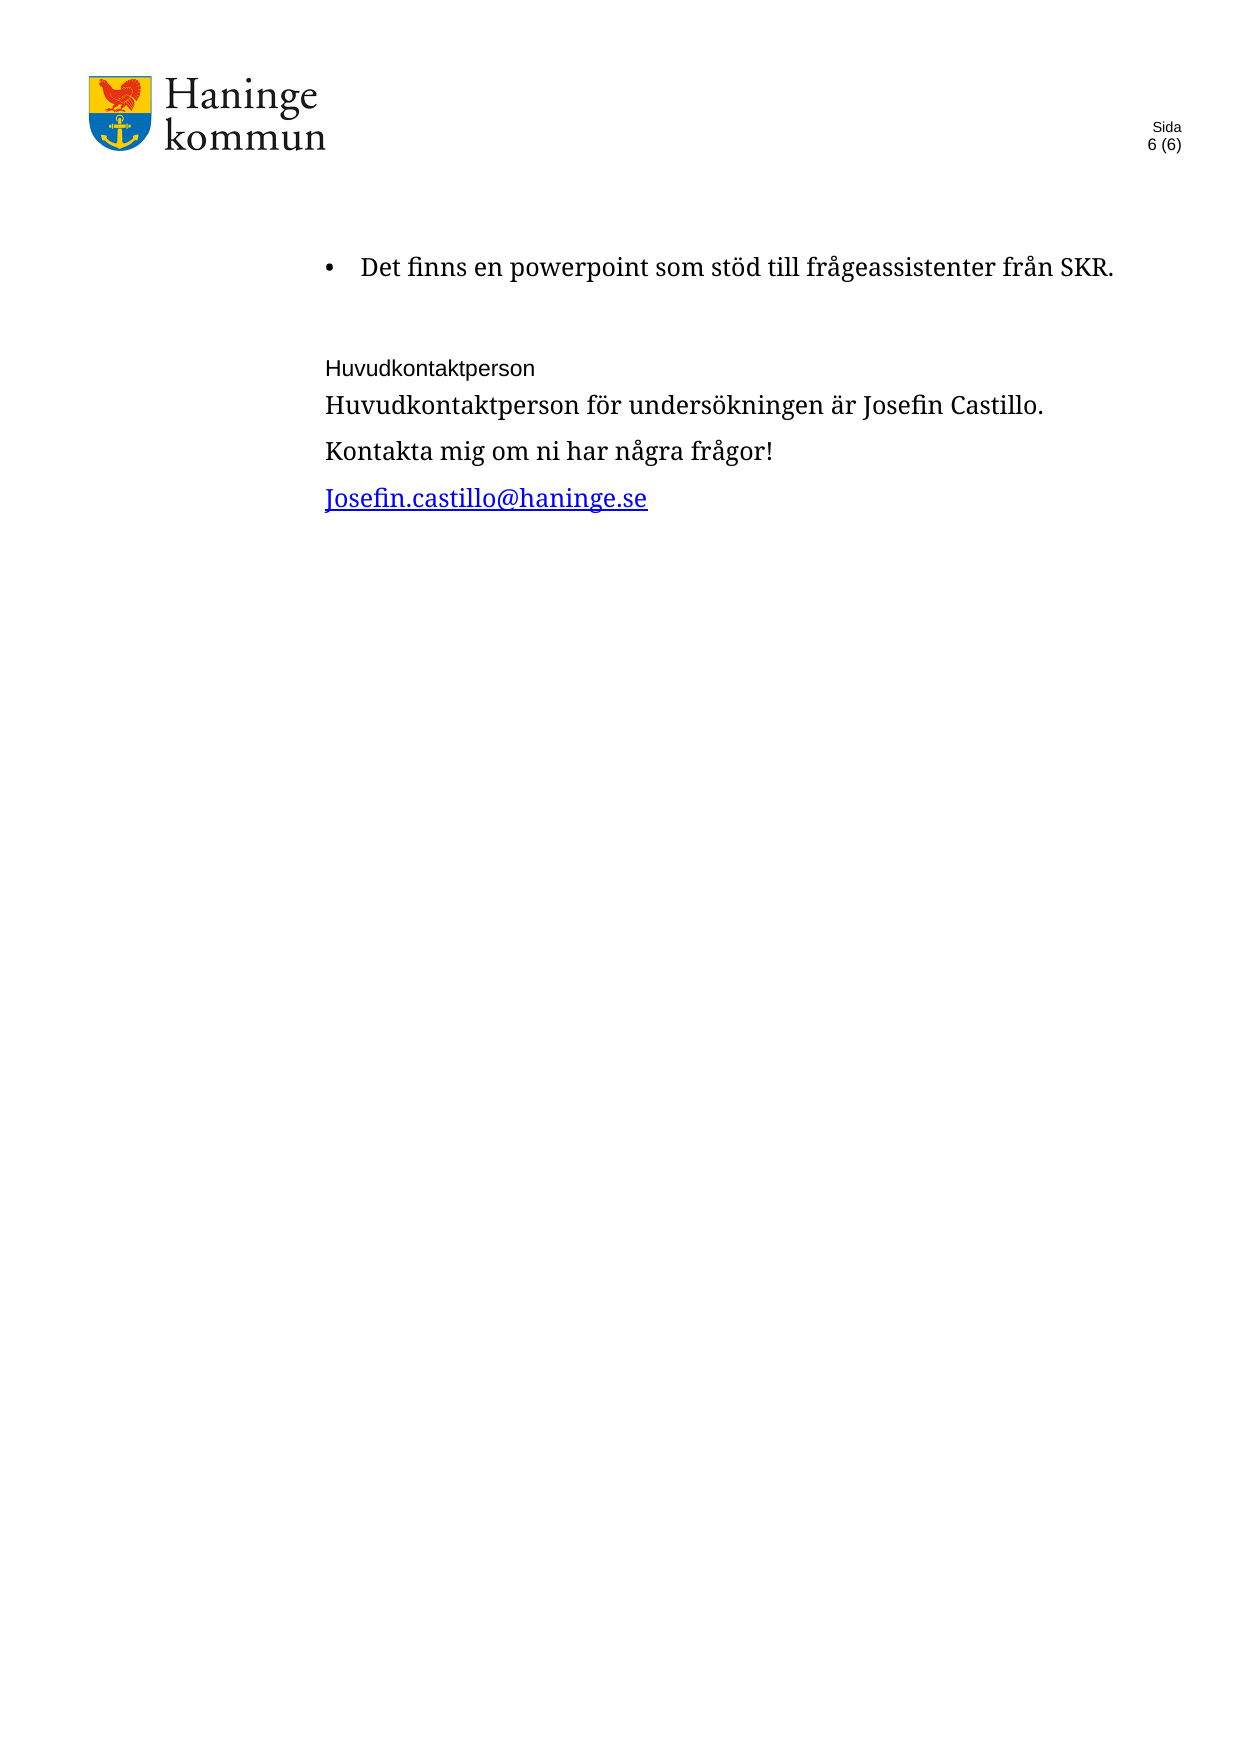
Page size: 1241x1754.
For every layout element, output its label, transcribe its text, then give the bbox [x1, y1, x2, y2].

text Huvudkontaktperson för undersökningen är Josefin Castillo. [325, 387, 1122, 422]
subtitle Huvudkontaktperson [325, 355, 1122, 381]
text Josefin.castillo@haninge.se [325, 481, 1122, 515]
picture [88, 76, 326, 151]
list Det finns en powerpoint som stöd till frågeassistenter från SKR. [325, 249, 1122, 283]
text Kontakta mig om ni har några frågor! [325, 434, 1122, 468]
